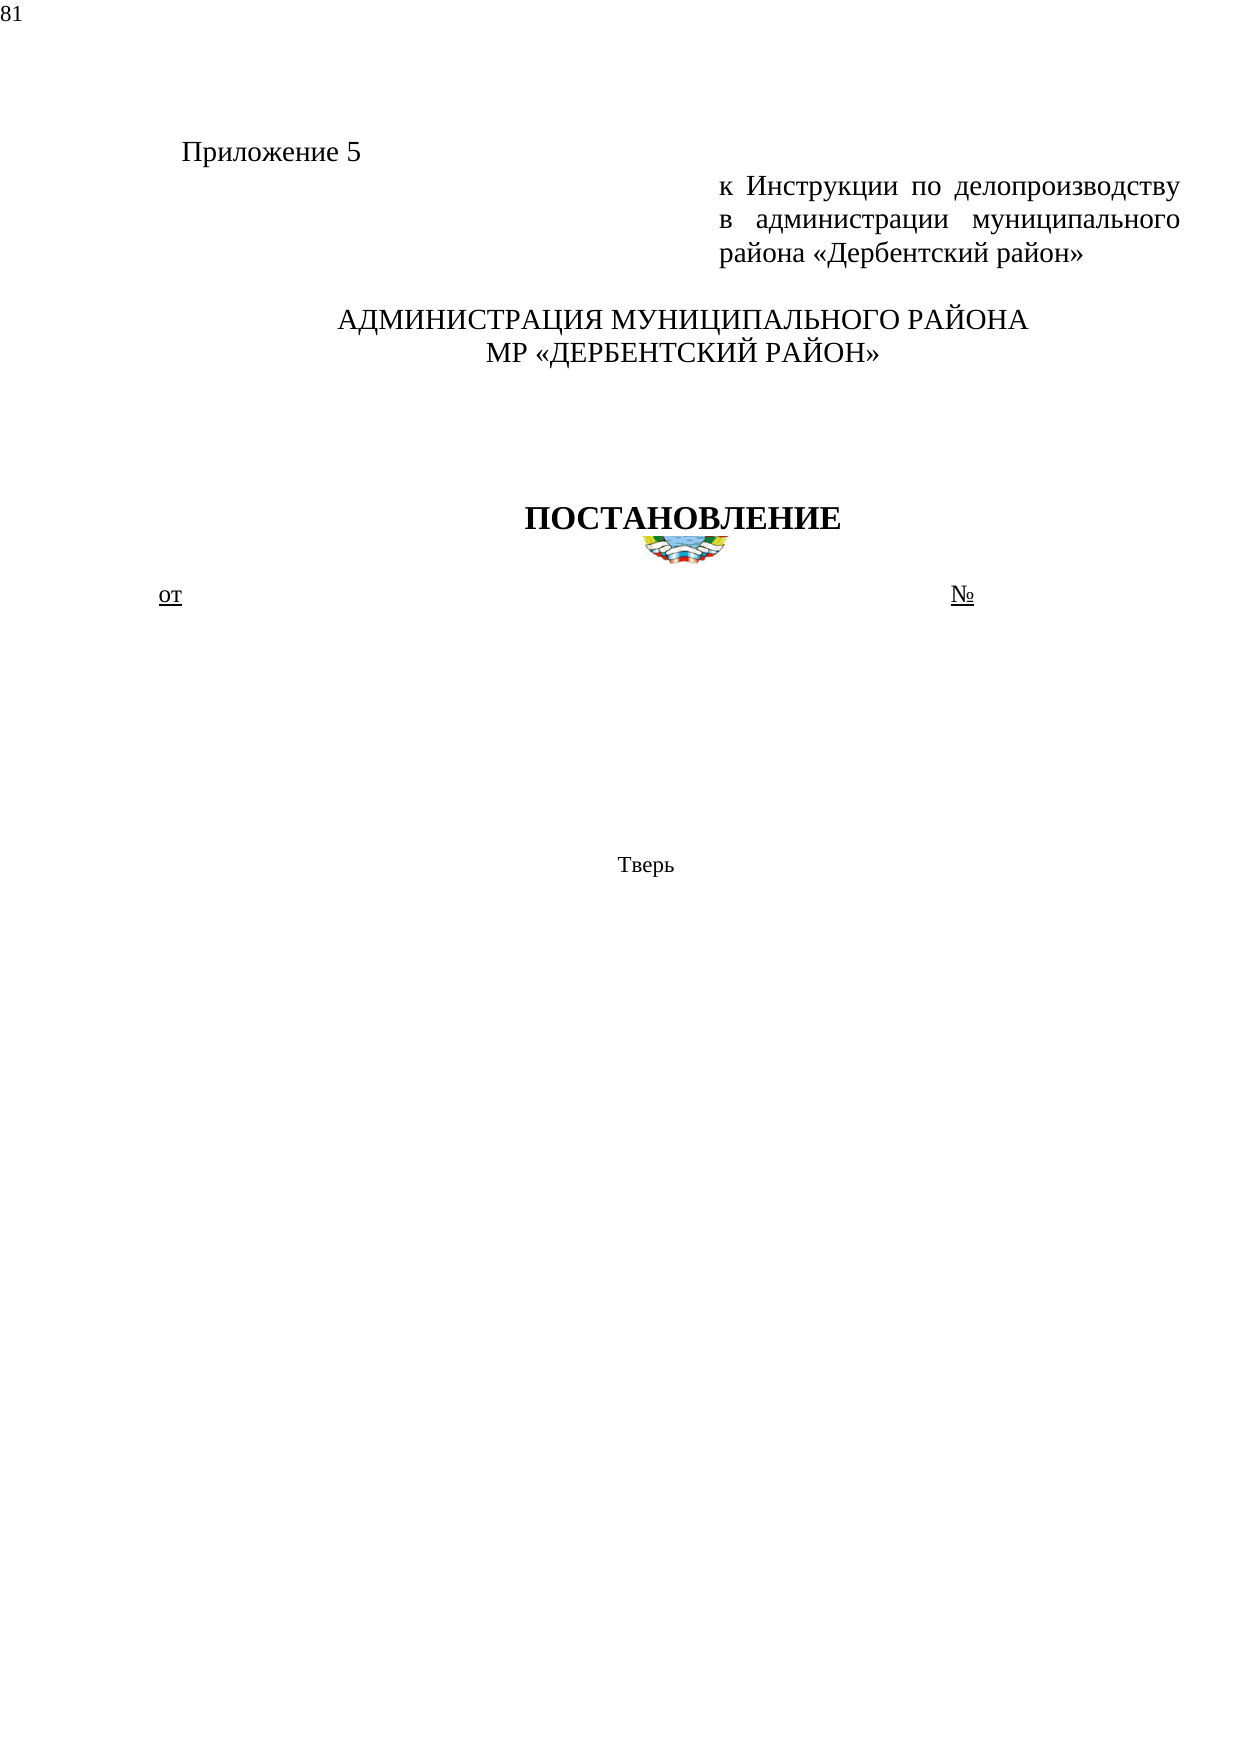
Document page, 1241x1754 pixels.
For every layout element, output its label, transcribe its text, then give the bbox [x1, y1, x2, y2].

picture [634, 536, 732, 564]
text АДМИНИСТРАЦИЯ МУНИЦИПАЛЬНОГО РАЙОНА МР «ДЕРБЕНТСКИЙ РАЙОН» [186, 302, 1181, 369]
text Приложение 5 [181, 134, 1181, 168]
text ПОСТАНОВЛЕНИЕ [186, 503, 1181, 536]
text к Инструкции по делопроизводству в администрации муниципального района «Дербентский район» [719, 168, 1181, 269]
